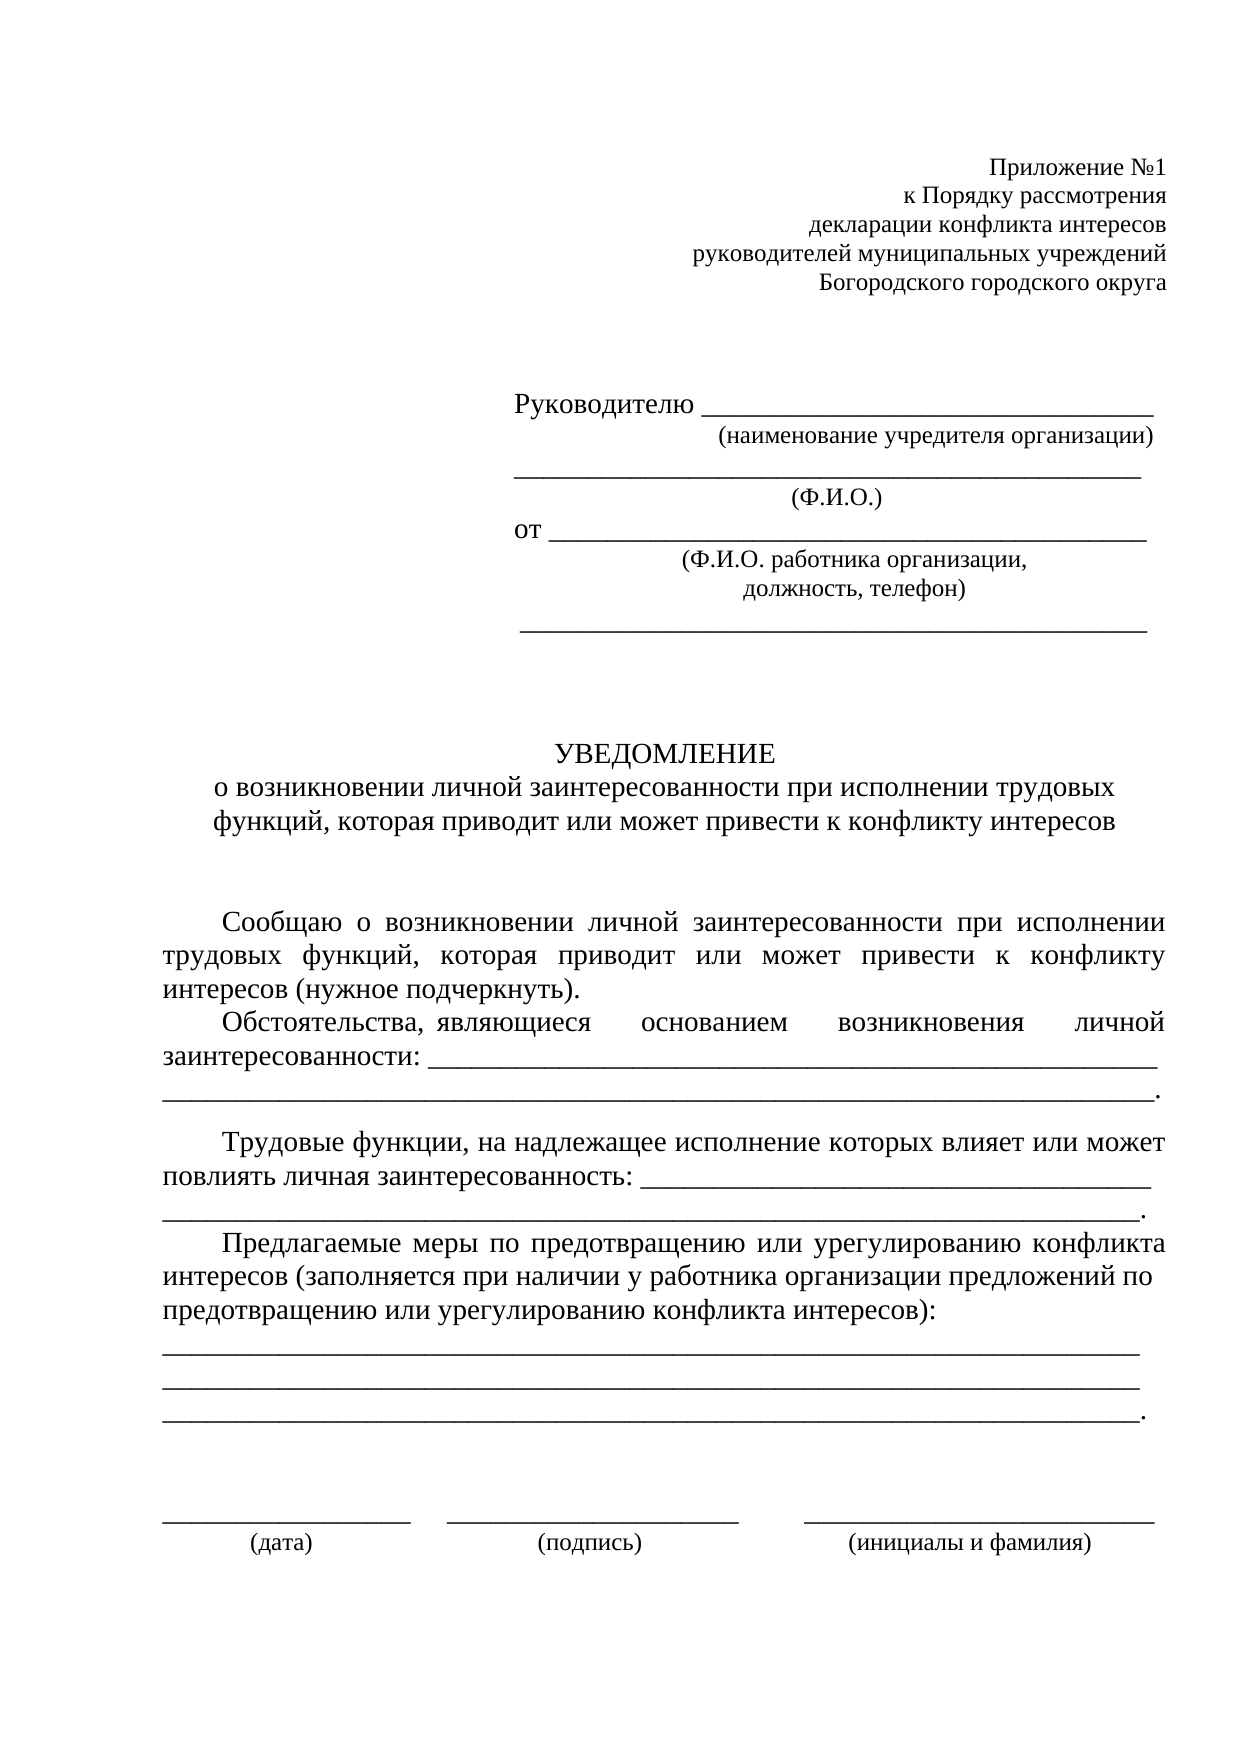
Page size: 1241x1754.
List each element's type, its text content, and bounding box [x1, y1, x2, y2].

text о возникновении личной заинтересованности при исполнении трудовых [162, 769, 1167, 803]
text функций, которая приводит или может привести к конфликту интересов [162, 803, 1167, 837]
title Богородского городского округа [162, 267, 1167, 295]
text (Ф.И.О.) [162, 482, 1167, 511]
text должность, телефон) [162, 573, 1167, 602]
title декларации конфликта интересов [162, 209, 1167, 238]
text УВЕДОМЛЕНИЕ [162, 736, 1167, 769]
text ___________________________________________________________________. [162, 1191, 1167, 1225]
text ___________________________________________________________________ [162, 1359, 1167, 1392]
text Руководителю _______________________________ [162, 386, 1167, 420]
text ____________________________________________________________________. [162, 1071, 1167, 1105]
text ___________________________________________________________________ [162, 1325, 1167, 1359]
text ___________________________________________ [162, 448, 1167, 482]
text предотвращению или урегулированию конфликта интересов): [162, 1292, 1167, 1325]
text Предлагаемые меры по предотвращению или урегулированию конфликта интересов (заполняется при наличии у работника организации предложений по [162, 1225, 1167, 1292]
title к Порядку рассмотрения [162, 180, 1167, 209]
text ___________________________________________________________________. [162, 1392, 1167, 1426]
text _________________ ____________________ ________________________ [162, 1493, 1167, 1527]
text ___________________________________________ [162, 602, 1167, 635]
title руководителей муниципальных учреждений [162, 238, 1167, 267]
text Приложение №1 [162, 152, 1167, 180]
text (дата) (подпись) (инициалы и фамилия) [162, 1527, 1167, 1555]
text Трудовые функции, на надлежащее исполнение которых влияет или может повлиять личная заинтересованность: ___________________________________ [162, 1124, 1167, 1191]
text (Ф.И.О. работника организации, [162, 544, 1167, 573]
text от _________________________________________ [162, 511, 1167, 544]
text (наименование учредителя организации) [162, 420, 1167, 448]
text Сообщаю о возникновении личной заинтересованности при исполнении трудовых функций, которая приводит или может привести к конфликту интересов (нужное подчеркнуть). [162, 904, 1167, 1004]
text Обстоятельства, являющиеся основанием возникновения личной заинтересованности: __________________________________________________ [162, 1004, 1167, 1071]
